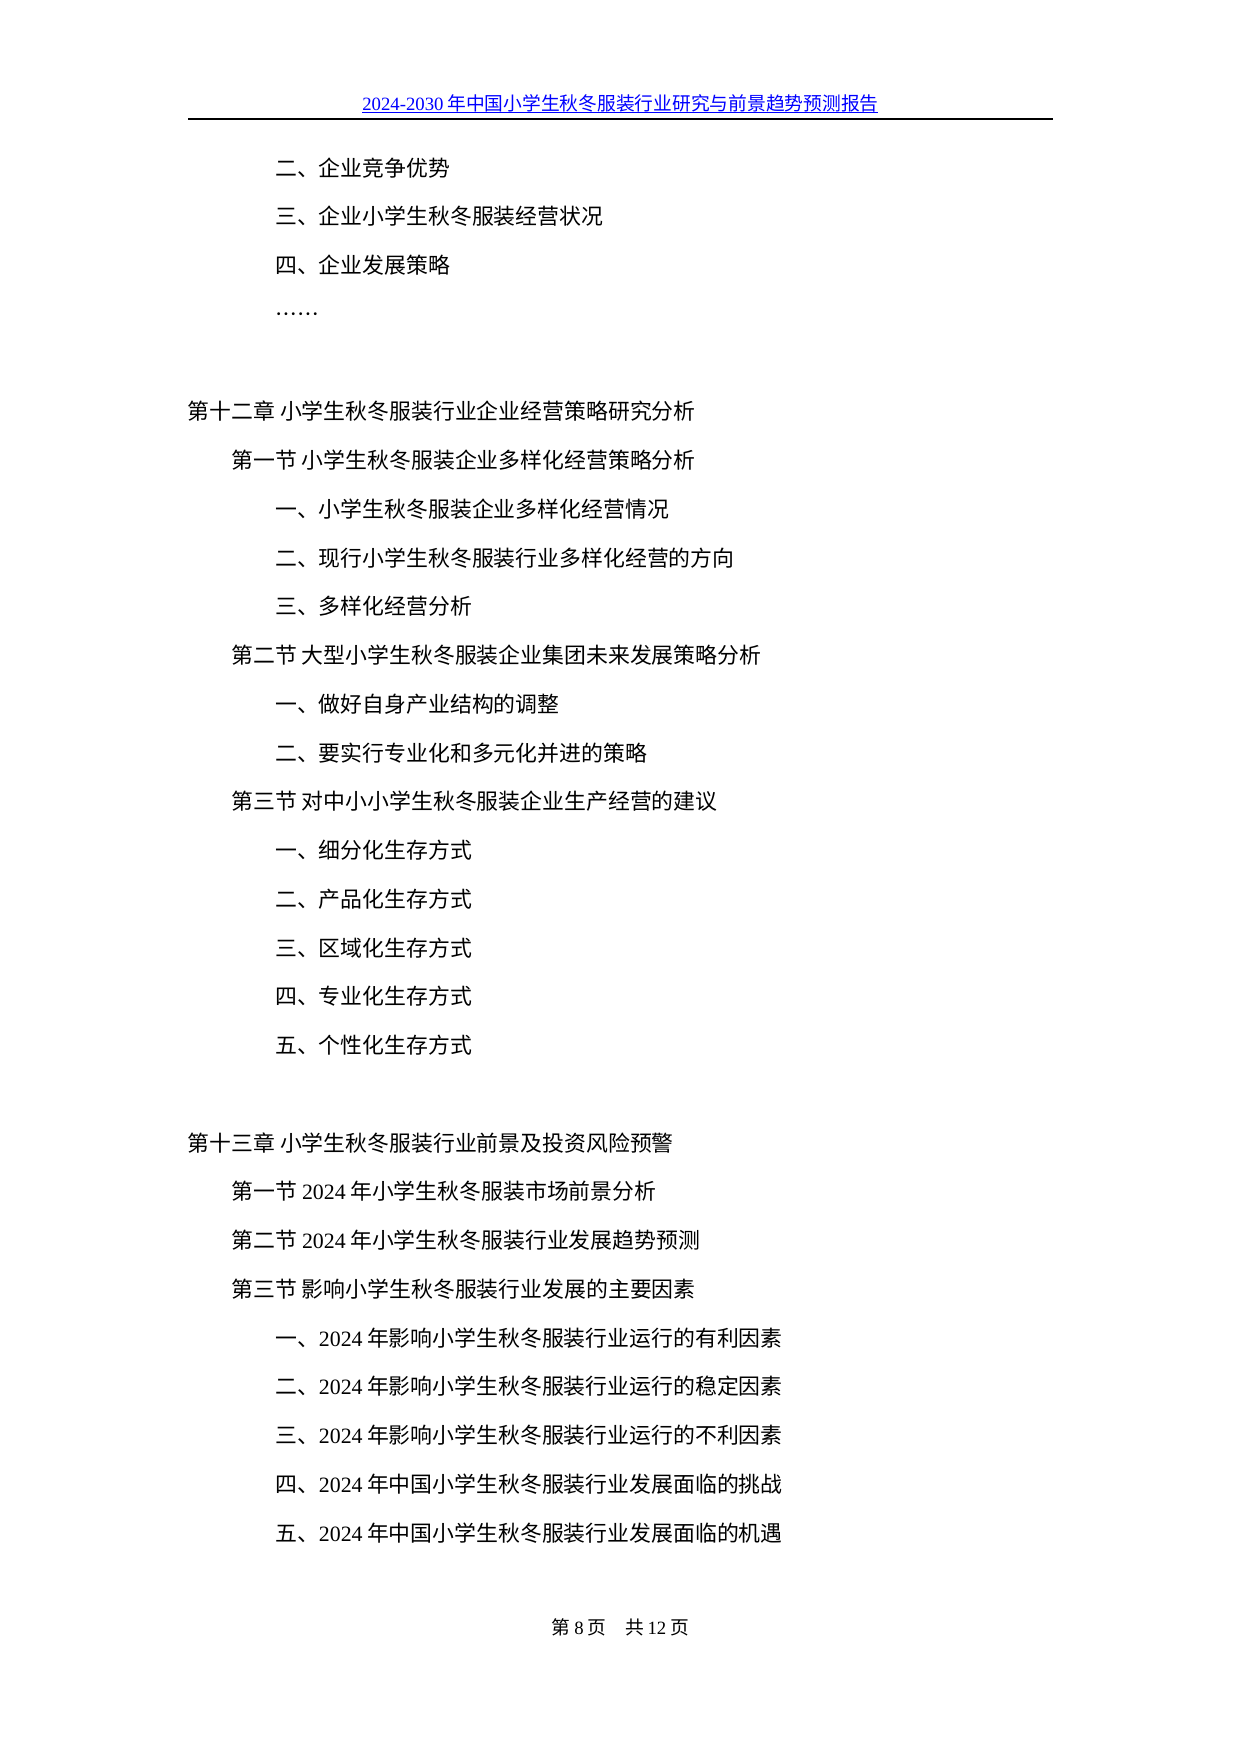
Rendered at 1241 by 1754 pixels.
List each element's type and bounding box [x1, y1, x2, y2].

text [187, 150, 1053, 1548]
